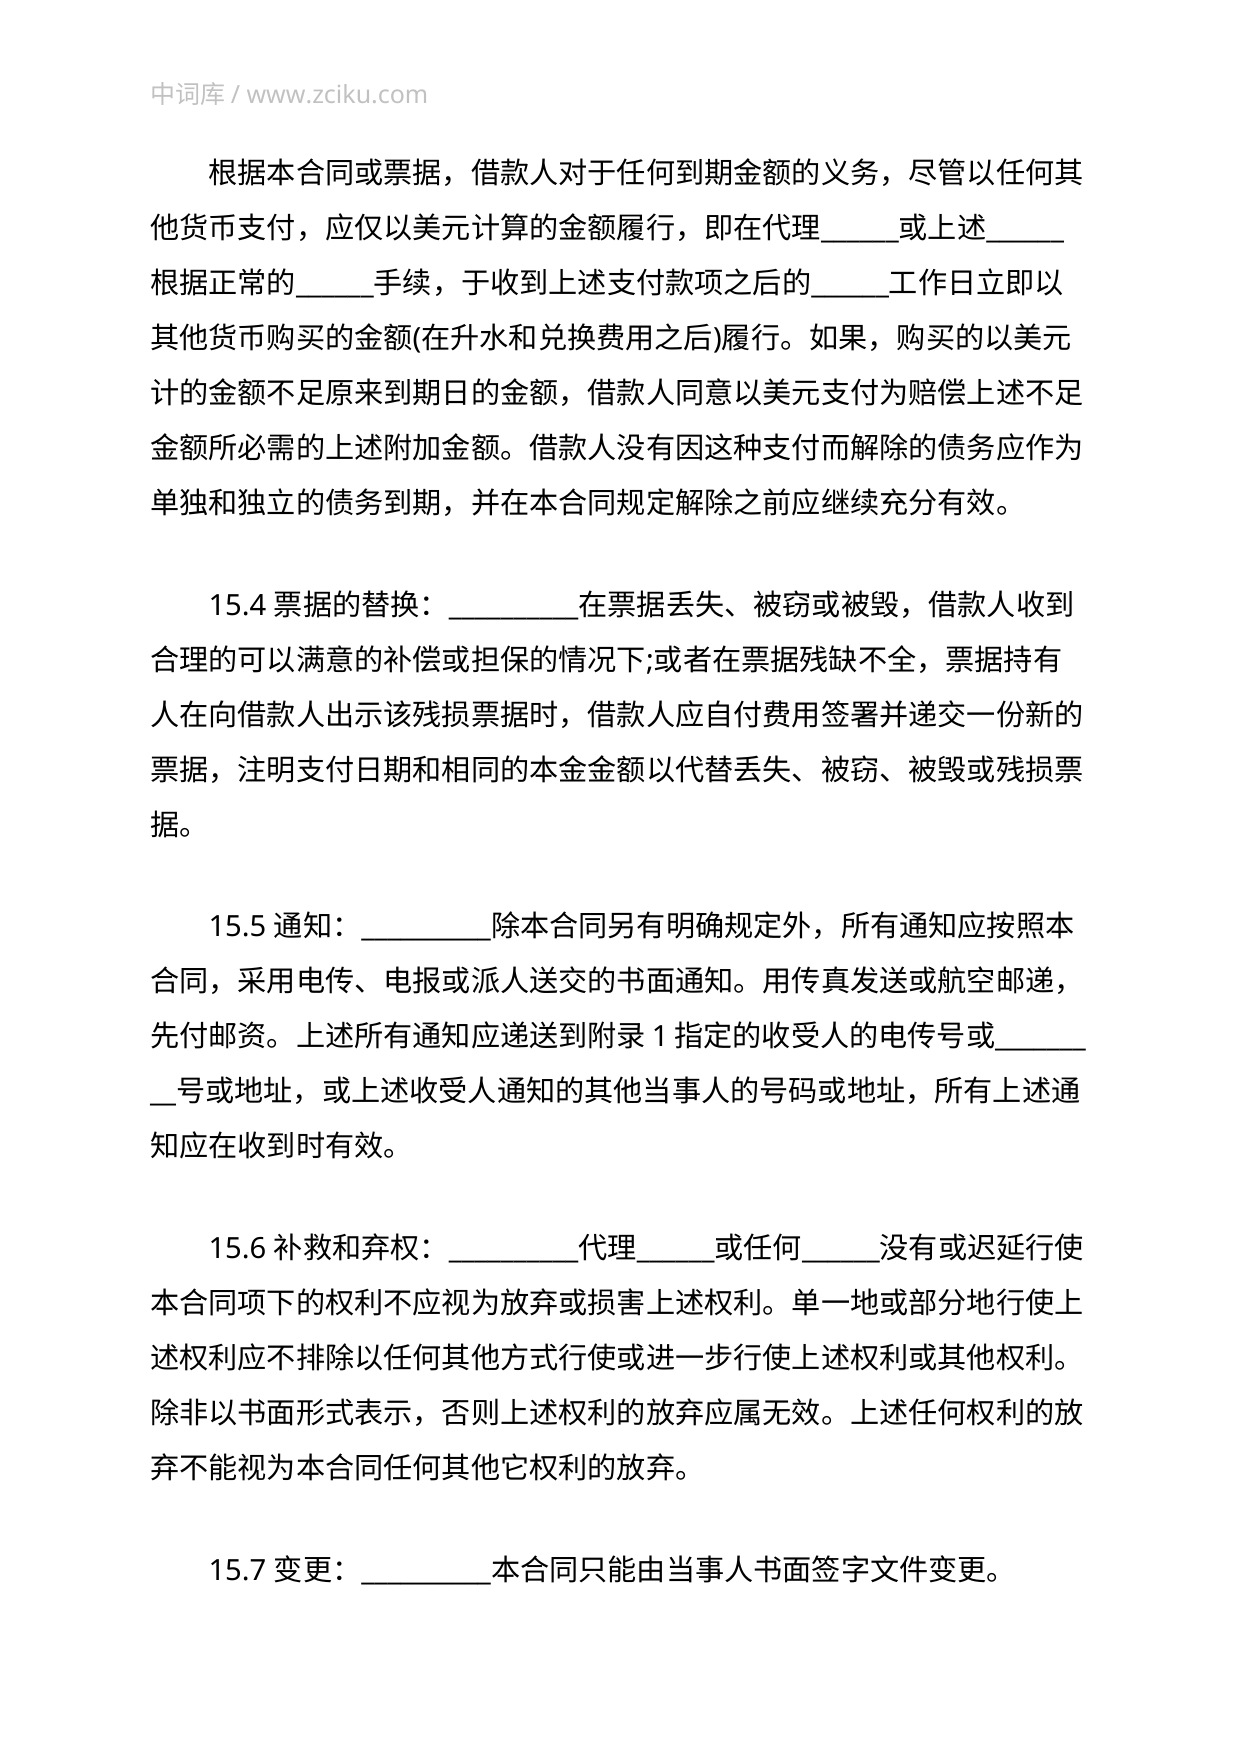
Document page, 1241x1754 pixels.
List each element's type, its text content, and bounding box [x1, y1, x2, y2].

text 15.7 变更：__________本合同只能由当事人书面签字文件变更。 [150, 1546, 1090, 1588]
text 15.5 通知：__________除本合同另有明确规定外，所有通知应按照本合同，采用电传、电报或派人送交的书面通知。用传真发送或航空邮递，先付邮资。上述所有通知应递送到附录1指定的收受人的电传号或_________号或地址，或上述收受人通知的其他当事人的号码或地址，所有上述通知应在收到时有效。 [150, 903, 1090, 1165]
text 15.4 票据的替换：__________在票据丢失、被窃或被毁，借款人收到合理的可以满意的补偿或担保的情况下;或者在票据残缺不全，票据持有人在向借款人出示该残损票据时，借款人应自付费用签署并递交一份新的票据，注明支付日期和相同的本金金额以代替丢失、被窃、被毁或残损票据。 [150, 581, 1090, 843]
text 根据本合同或票据，借款人对于任何到期金额的义务，尽管以任何其他货币支付，应仅以美元计算的金额履行，即在代理______或上述______根据正常的______手续，于收到上述支付款项之后的______工作日立即以其他货币购买的金额(在升水和兑换费用之后)履行。如果，购买的以美元计的金额不足原来到期日的金额，借款人同意以美元支付为赔偿上述不足金额所必需的上述附加金额。借款人没有因这种支付而解除的债务应作为单独和独立的债务到期，并在本合同规定解除之前应继续充分有效。 [150, 150, 1090, 522]
text 15.6 补救和弃权：__________代理______或任何______没有或迟延行使本合同项下的权利不应视为放弃或损害上述权利。单一地或部分地行使上述权利应不排除以任何其他方式行使或进一步行使上述权利或其他权利。除非以书面形式表示，否则上述权利的放弃应属无效。上述任何权利的放弃不能视为本合同任何其他它权利的放弃。 [150, 1225, 1090, 1487]
